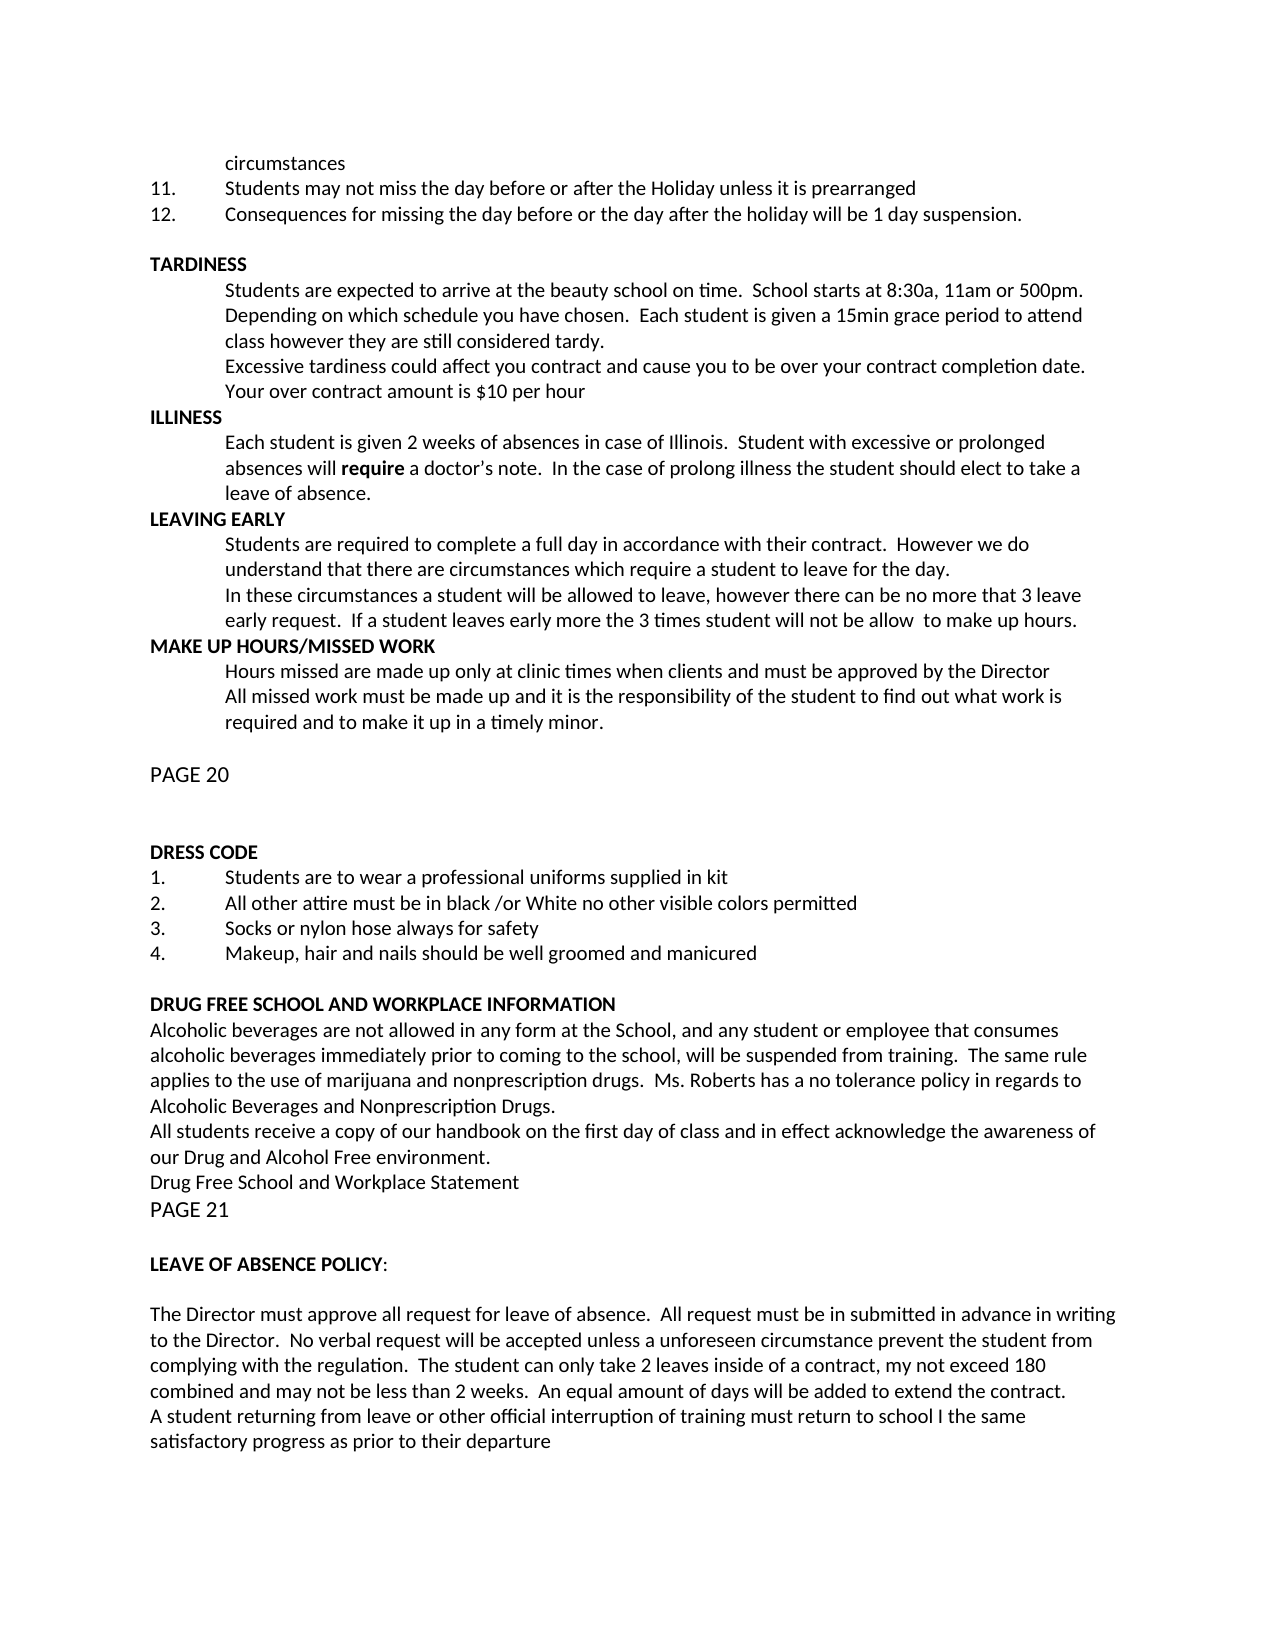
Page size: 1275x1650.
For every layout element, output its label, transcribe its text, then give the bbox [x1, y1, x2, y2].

text A student returning from leave or other official interruption of training must return to school I the same satisfactory progress as prior to their departure [150, 1403, 1125, 1454]
text All students receive a copy of our handbook on the first day of class and in effect acknowledge the awareness of our Drug and Alcohol Free environment. [150, 1118, 1125, 1169]
text TARDINESS [150, 252, 1125, 277]
text All missed work must be made up and it is the responsibility of the student to find out what work is required and to make it up in a timely minor. [225, 684, 1125, 734]
text Students are required to complete a full day in accordance with their contract. However we do understand that there are circumstances which require a student to leave for the day. [225, 531, 1125, 582]
text DRUG FREE SCHOOL AND WORKPLACE INFORMATION [150, 991, 1125, 1017]
text Hours missed are made up only at clinic times when clients and must be approved by the Director [225, 658, 1125, 684]
text 1. Students are to wear a professional uniforms supplied in kit [150, 864, 1125, 890]
text Alcoholic beverages are not allowed in any form at the School, and any student or employee that consumes alcoholic beverages immediately prior to coming to the school, will be suspended from training. The same rule applies to the use of marijuana and nonprescription drugs. Ms. Roberts has a no tolerance policy in regards to Alcoholic Beverages and Nonprescription Drugs. [150, 1017, 1125, 1118]
text The Director must approve all request for leave of absence. All request must be in submitted in advance in writing to the Director. No verbal request will be accepted unless a unforeseen circumstance prevent the student from complying with the regulation. The student can only take 2 leaves inside of a contract, my not exceed 180 combined and may not be less than 2 weeks. An equal amount of days will be added to extend the contract. [150, 1302, 1125, 1403]
text 4. Makeup, hair and nails should be well groomed and manicured [150, 941, 1125, 966]
text 12. Consequences for missing the day before or the day after the holiday will be 1 day suspension. [150, 201, 1125, 226]
text DRESS CODE [150, 839, 1125, 864]
text MAKE UP HOURS/MISSED WORK [150, 633, 1125, 658]
text PAGE 21 [150, 1195, 1125, 1223]
text Excessive tardiness could affect you contract and cause you to be over your contract completion date. Your over contract amount is $10 per hour [225, 353, 1125, 404]
text Students are expected to arrive at the beauty school on time. School starts at 8:30a, 11am or 500pm. Depending on which schedule you have chosen. Each student is given a 15min grace period to attend class however they are still considered tardy. [225, 277, 1125, 353]
text LEAVE OF ABSENCE POLICY: [150, 1251, 1125, 1276]
text ILLINESS [150, 404, 1125, 429]
text 2. All other attire must be in black /or White no other visible colors permitted [150, 890, 1125, 915]
text In these circumstances a student will be allowed to leave, however there can be no more that 3 leave early request. If a student leaves early more the 3 times student will not be allow to make up hours. [225, 582, 1125, 633]
text LEAVING EARLY [150, 506, 1125, 531]
text Drug Free School and Workplace Statement [150, 1169, 1125, 1195]
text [150, 150, 1125, 175]
text PAGE 20 [150, 760, 1125, 788]
text Each student is given 2 weeks of absences in case of Illinois. Student with excessive or prolonged absences will require a doctor’s note. In the case of prolong illness the student should elect to take a leave of absence. [225, 429, 1125, 506]
text 11. Students may not miss the day before or after the Holiday unless it is prearranged [150, 175, 1125, 201]
text 3. Socks or nylon hose always for safety [150, 915, 1125, 941]
